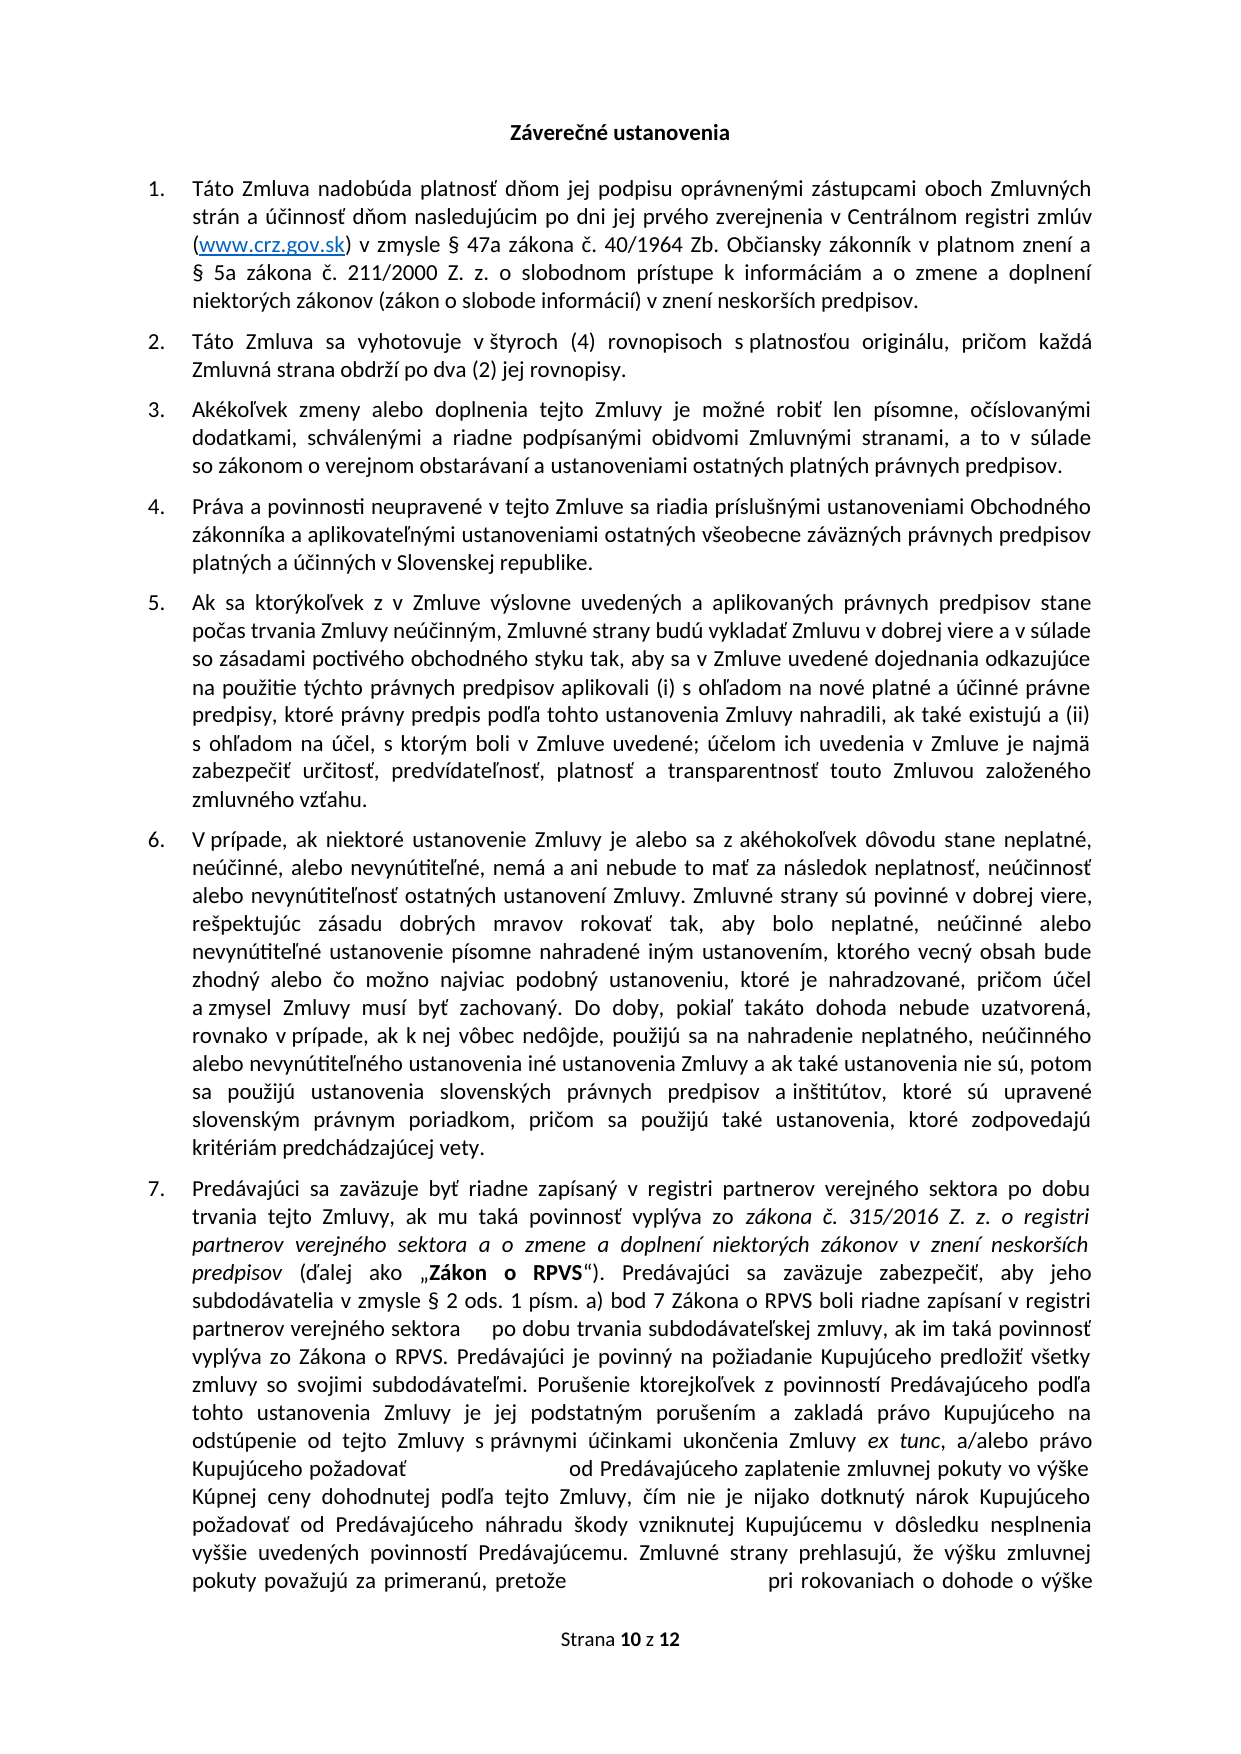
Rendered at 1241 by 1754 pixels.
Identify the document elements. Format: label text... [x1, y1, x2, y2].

list Práva a povinnosti neupravené v tejto Zmluve sa riadia príslušnými ustanoveniami Obchodného zákonníka a aplikovateľnými ustanoveniami ostatných všeobecne záväzných právnych predpisov platných a účinných v Slovenskej republike. [148, 492, 1093, 576]
list Táto Zmluva sa vyhotovuje v štyroch (4) rovnopisoch s platnosťou originálu, pričom každá Zmluvná strana obdrží po dva (2) jej rovnopisy. [148, 327, 1093, 383]
list Ak sa ktorýkoľvek z v Zmluve výslovne uvedených a aplikovaných právnych predpisov stane počas trvania Zmluvy neúčinným, Zmluvné strany budú vykladať Zmluvu v dobrej viere a v súlade so zásadami poctivého obchodného styku tak, aby sa v Zmluve uvedené dojednania odkazujúce na použitie týchto právnych predpisov aplikovali (i) s ohľadom na nové platné a účinné právne predpisy, ktoré právny predpis podľa tohto ustanovenia Zmluvy nahradili, ak také existujú a (ii) s ohľadom na účel, s ktorým boli v Zmluve uvedené; účelom ich uvedenia v Zmluve je najmä zabezpečiť určitosť, predvídateľnosť, platnosť a transparentnosť touto Zmluvou založeného zmluvného vzťahu. [148, 588, 1093, 813]
list Táto Zmluva nadobúda platnosť dňom jej podpisu oprávnenými zástupcami oboch Zmluvných strán a účinnosť dňom nasledujúcim po dni jej prvého zverejnenia v Centrálnom registri zmlúv (www.crz.gov.sk) v zmysle § 47a zákona č. 40/1964 Zb. Občiansky zákonník v platnom znení a § 5a zákona č. 211/2000 Z. z. o slobodnom prístupe k informáciám a o zmene a doplnení niektorých zákonov (zákon o slobode informácií) v znení neskorších predpisov. [148, 174, 1093, 314]
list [148, 1174, 1093, 1594]
list Akékoľvek zmeny alebo doplnenia tejto Zmluvy je možné robiť len písomne, očíslovanými dodatkami, schválenými a riadne podpísanými obidvomi Zmluvnými stranami, a to v súlade so zákonom o verejnom obstarávaní a ustanoveniami ostatných platných právnych predpisov. [148, 395, 1093, 479]
list Záverečné ustanovenia [148, 118, 1093, 146]
list V prípade, ak niektoré ustanovenie Zmluvy je alebo sa z akéhokoľvek dôvodu stane neplatné, neúčinné, alebo nevynútiteľné, nemá a ani nebude to mať za následok neplatnosť, neúčinnosť alebo nevynútiteľnosť ostatných ustanovení Zmluvy. Zmluvné strany sú povinné v dobrej viere, rešpektujúc zásadu dobrých mravov rokovať tak, aby bolo neplatné, neúčinné alebo nevynútiteľné ustanovenie písomne nahradené iným ustanovením, ktorého vecný obsah bude zhodný alebo čo možno najviac podobný ustanoveniu, ktoré je nahradzované, pričom účel a zmysel Zmluvy musí byť zachovaný. Do doby, pokiaľ takáto dohoda nebude uzatvorená, rovnako v prípade, ak k nej vôbec nedôjde, použijú sa na nahradenie neplatného, neúčinného alebo nevynútiteľného ustanovenia iné ustanovenia Zmluvy a ak také ustanovenia nie sú, potom sa použijú ustanovenia slovenských právnych predpisov a inštitútov, ktoré sú upravené slovenským právnym poriadkom, pričom sa použijú také ustanovenia, ktoré zodpovedajú kritériám predchádzajúcej vety. [148, 825, 1093, 1161]
